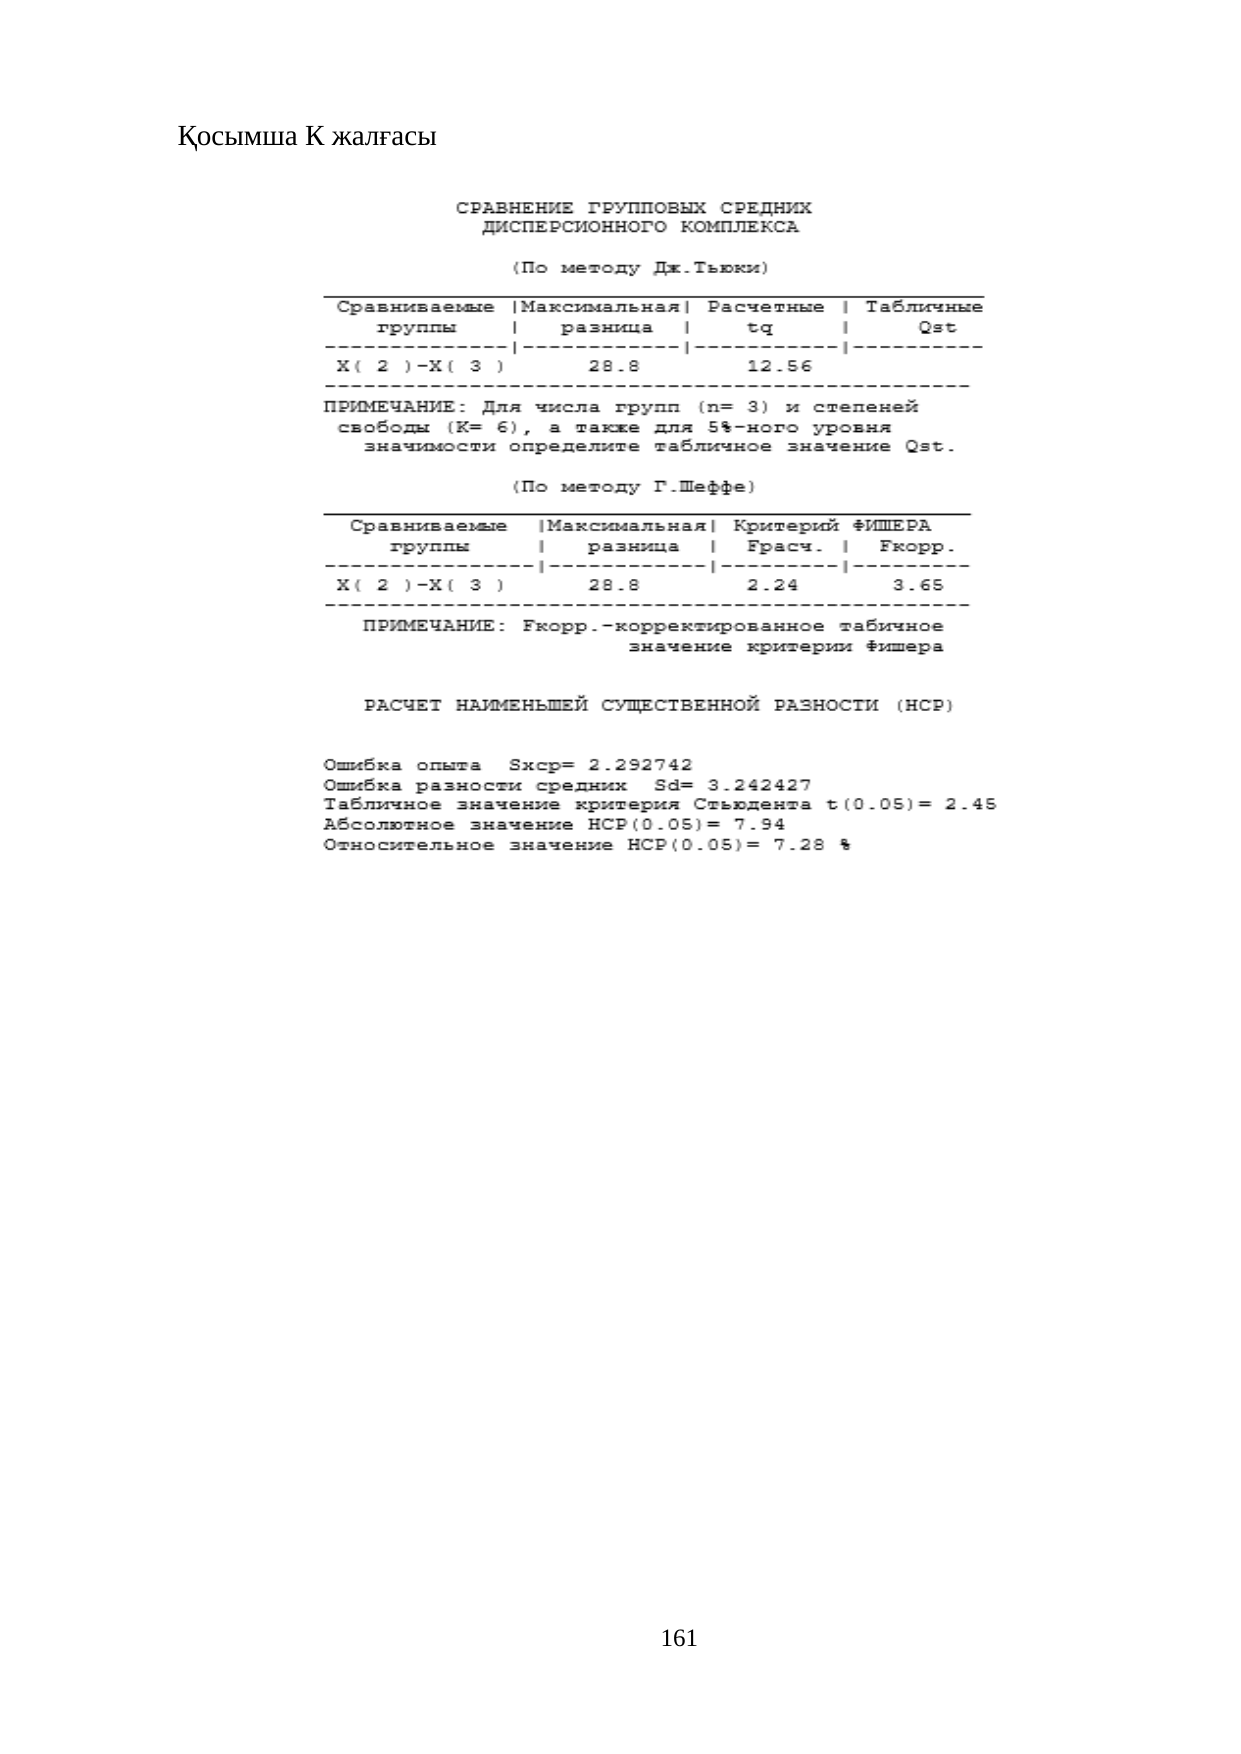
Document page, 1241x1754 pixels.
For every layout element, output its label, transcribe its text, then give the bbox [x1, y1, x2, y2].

text Қосымша К жалғасы [177, 118, 1181, 152]
picture [226, 151, 1132, 919]
